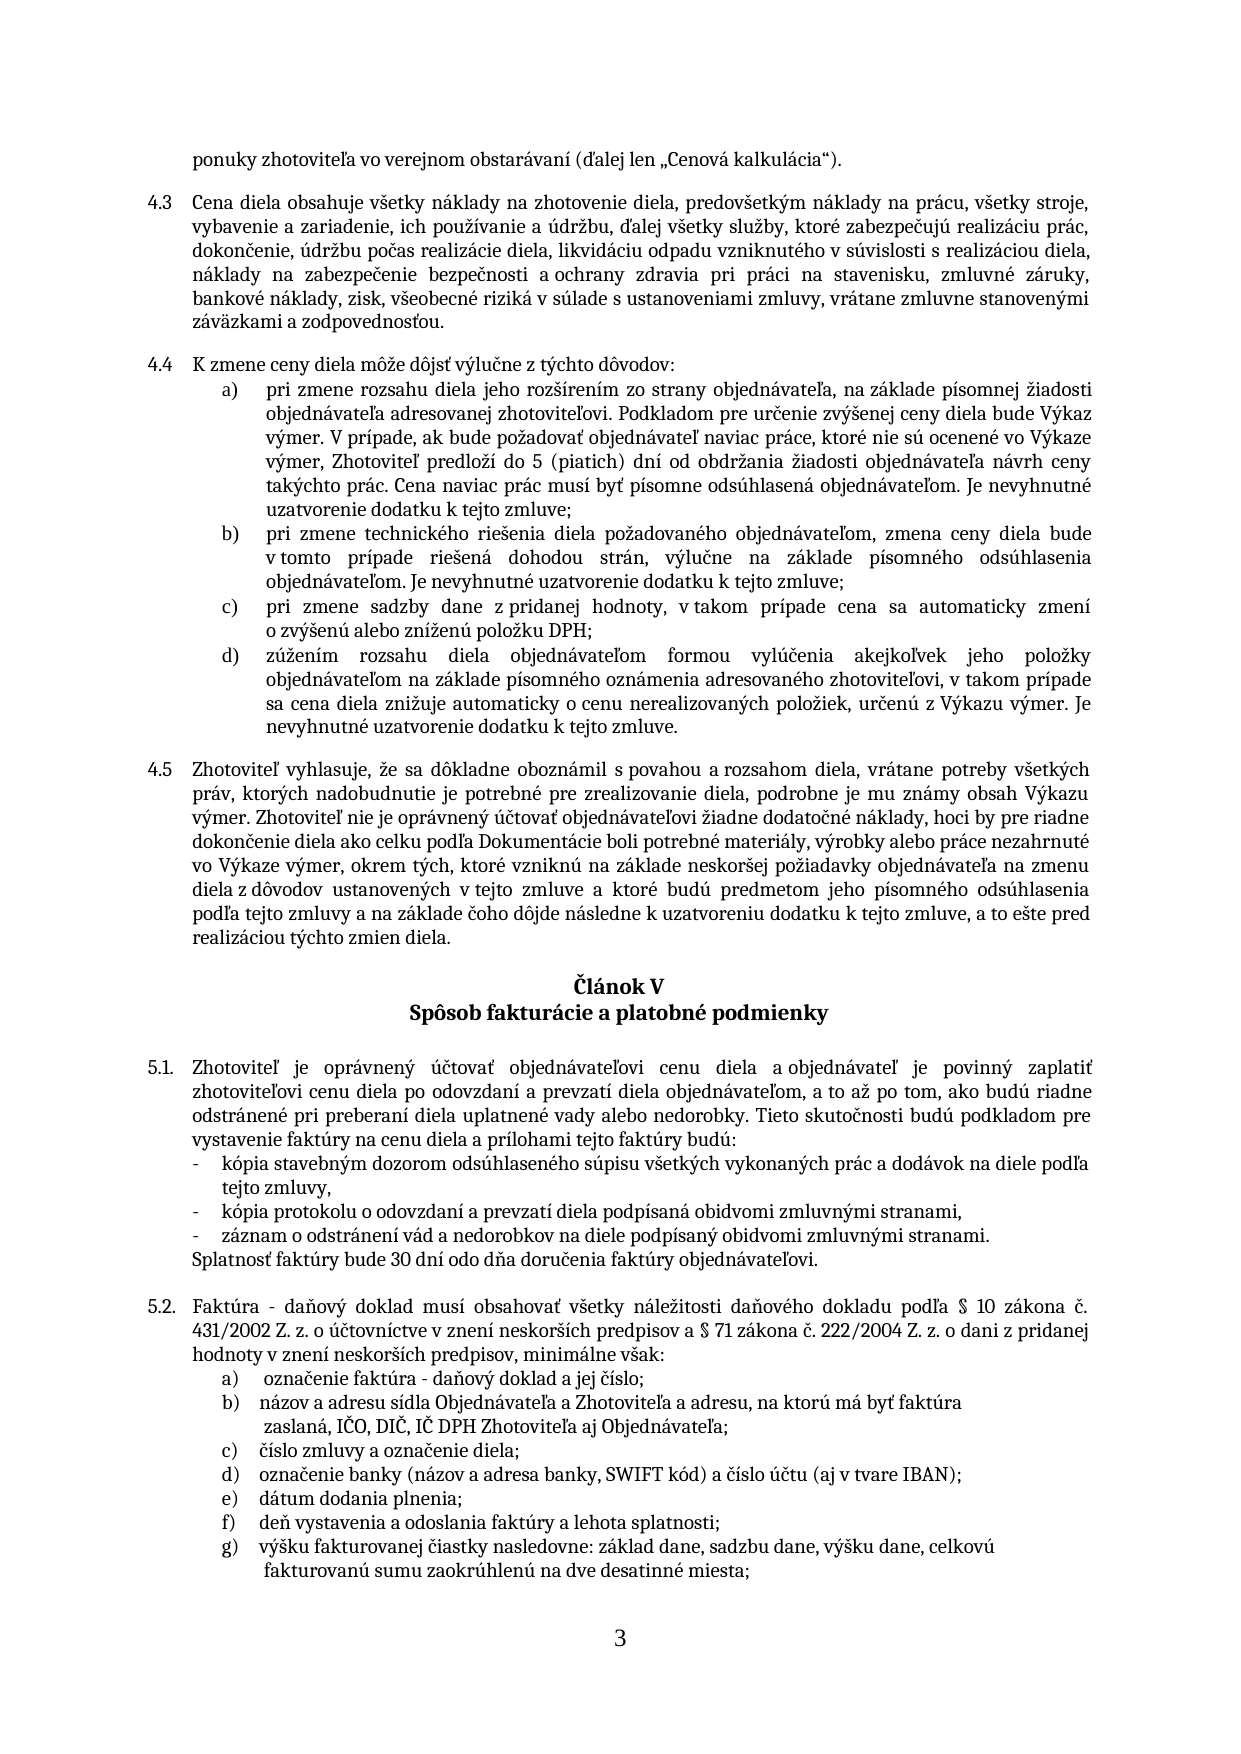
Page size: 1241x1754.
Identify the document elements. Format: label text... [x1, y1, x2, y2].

text - záznam o odstránení vád a nedorobkov na diele podpísaný obidvomi zmluvnými stranami. [192, 1223, 1089, 1247]
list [148, 148, 1090, 172]
list pri zmene sadzby dane z pridanej hodnoty, v takom prípade cena sa automaticky zmení o zvýšenú alebo zníženú položku DPH; [222, 594, 1091, 642]
list označenie faktúra - daňový doklad a jej číslo; [222, 1367, 1093, 1391]
list Faktúra - daňový doklad musí obsahovať všetky náležitosti daňového dokladu podľa § 10 zákona č. 431/2002 Z. z. o účtovníctve v znení neskorších predpisov a § 71 zákona č. 222/2004 Z. z. o dani z pridanej hodnoty v znení neskorších predpisov, minimálne však: [148, 1295, 1089, 1367]
text Článok V [148, 973, 1090, 1000]
text zaslaná, IČO, DIČ, IČ DPH Zhotoviteľa aj Objednávateľa; [259, 1415, 1093, 1439]
text Splatnosť faktúry bude 30 dní odo dňa doručenia faktúry objednávateľovi. [192, 1247, 1089, 1271]
list názov a adresu sídla Objednávateľa a Zhotoviteľa a adresu, na ktorú má byť faktúra [222, 1391, 1093, 1415]
list deň vystavenia a odoslania faktúry a lehota splatnosti; [222, 1511, 1093, 1535]
list Zhotoviteľ vyhlasuje, že sa dôkladne oboznámil s povahou a rozsahom diela, vrátane potreby všetkých práv, ktorých nadobudnutie je potrebné pre zrealizovanie diela, podrobne je mu známy obsah Výkazu výmer. Zhotoviteľ nie je oprávnený účtovať objednávateľovi žiadne dodatočné náklady, hoci by pre riadne dokončenie diela ako celku podľa Dokumentácie boli potrebné materiály, výrobky alebo práce nezahrnuté vo Výkaze výmer, okrem tých, ktoré vzniknú na základe neskoršej požiadavky objednávateľa na zmenu diela z dôvodov ustanovených v tejto zmluve a ktoré budú predmetom jeho písomného odsúhlasenia podľa tejto zmluvy a na základe čoho dôjde následne k uzatvoreniu dodatku k tejto zmluve, a to ešte pred realizáciou týchto zmien diela. [148, 758, 1090, 949]
list pri zmene technického riešenia diela požadovaného objednávateľom, zmena ceny diela bude v tomto prípade riešená dohodou strán, výlučne na základe písomného odsúhlasenia objednávateľom. Je nevyhnutné uzatvorenie dodatku k tejto zmluve; [222, 521, 1093, 594]
text Spôsob fakturácie a platobné podmienky [148, 1000, 1091, 1026]
text fakturovanú sumu zaokrúhlenú na dve desatinné miesta; [259, 1559, 1093, 1583]
list Zhotoviteľ je oprávnený účtovať objednávateľovi cenu diela a objednávateľ je povinný zaplatiť zhotoviteľovi cenu diela po odovzdaní a prevzatí diela objednávateľom, a to až po tom, ako budú riadne odstránené pri preberaní diela uplatnené vady alebo nedorobky. Tieto skutočnosti budú podkladom pre vystavenie faktúry na cenu diela a prílohami tejto faktúry budú: [148, 1056, 1093, 1151]
list číslo zmluvy a označenie diela; [222, 1439, 1093, 1463]
text - kópia protokolu o odovzdaní a prevzatí diela podpísaná obidvomi zmluvnými stranami, [192, 1199, 1089, 1223]
text - kópia stavebným dozorom odsúhlaseného súpisu všetkých vykonaných prác a dodávok na diele podľa tejto zmluvy, [192, 1151, 1089, 1199]
list dátum dodania plnenia; [222, 1487, 1093, 1511]
list pri zmene rozsahu diela jeho rozšírením zo strany objednávateľa, na základe písomnej žiadosti objednávateľa adresovanej zhotoviteľovi. Podkladom pre určenie zvýšenej ceny diela bude Výkaz výmer. V prípade, ak bude požadovať objednávateľ naviac práce, ktoré nie sú ocenené vo Výkaze výmer, Zhotoviteľ predloží do 5 (piatich) dní od obdržania žiadosti objednávateľa návrh ceny takýchto prác. Cena naviac prác musí byť písomne odsúhlasená objednávateľom. Je nevyhnutné uzatvorenie dodatku k tejto zmluve; [222, 377, 1093, 521]
list označenie banky (názov a adresa banky, SWIFT kód) a číslo účtu (aj v tvare IBAN); [222, 1463, 1093, 1487]
list výšku fakturovanej čiastky nasledovne: základ dane, sadzbu dane, výšku dane, celkovú [222, 1535, 1093, 1559]
list zúžením rozsahu diela objednávateľom formou vylúčenia akejkoľvek jeho položky objednávateľom na základe písomného oznámenia adresovaného zhotoviteľovi, v takom prípade sa cena diela znižuje automaticky o cenu nerealizovaných položiek, určenú z Výkazu výmer. Je nevyhnutné uzatvorenie dodatku k tejto zmluve. [222, 642, 1091, 739]
list K zmene ceny diela môže dôjsť výlučne z týchto dôvodov: [148, 353, 1090, 377]
list Cena diela obsahuje všetky náklady na zhotovenie diela, predovšetkým náklady na prácu, všetky stroje, vybavenie a zariadenie, ich používanie a údržbu, ďalej všetky služby, ktoré zabezpečujú realizáciu prác, dokončenie, údržbu počas realizácie diela, likvidáciu odpadu vzniknutého v súvislosti s realizáciou diela, náklady na zabezpečenie bezpečnosti a ochrany zdravia pri práci na stavenisku, zmluvné záruky, bankové náklady, zisk, všeobecné riziká v súlade s ustanoveniami zmluvy, vrátane zmluvne stanovenými záväzkami a zodpovednosťou. [148, 190, 1090, 334]
